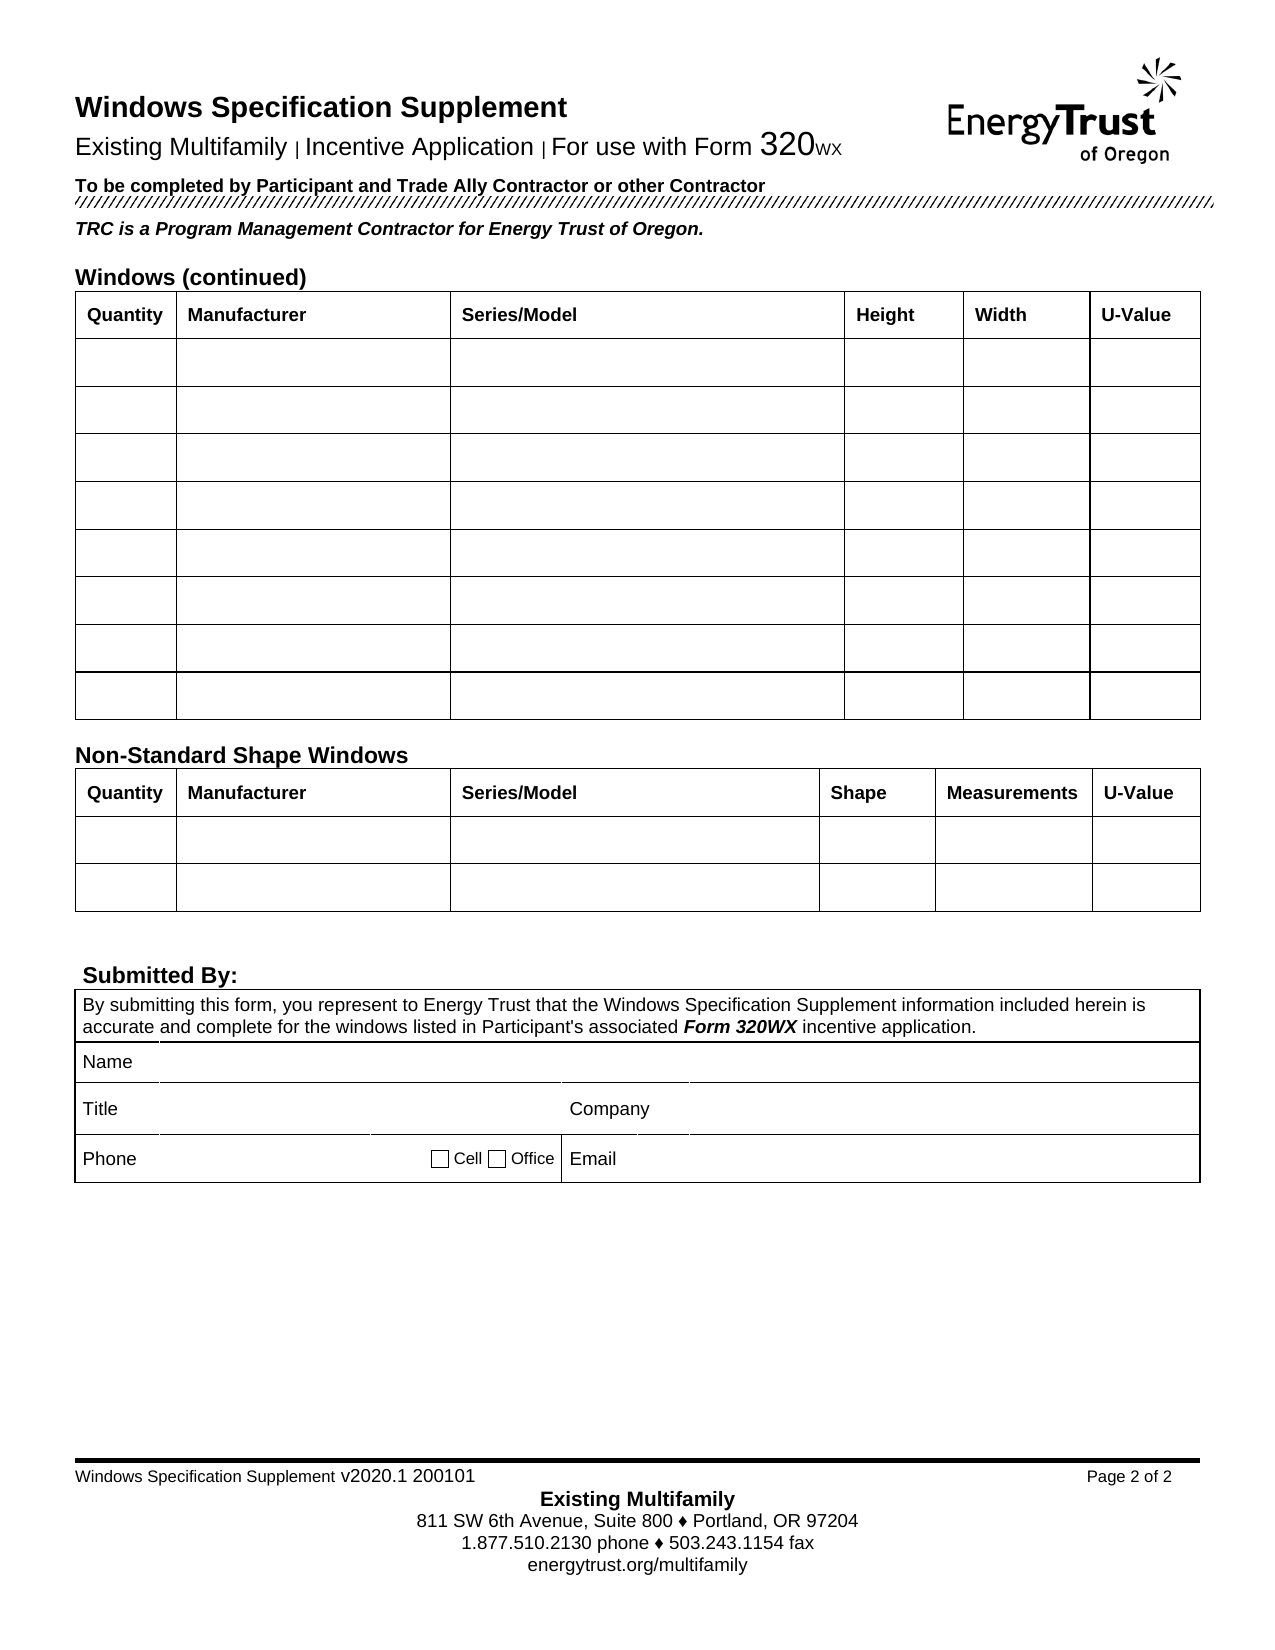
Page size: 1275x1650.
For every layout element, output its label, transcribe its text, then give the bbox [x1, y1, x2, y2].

table_cell [1091, 530, 1200, 576]
table_header Manufacturer [177, 292, 450, 338]
table_cell [76, 577, 176, 624]
table_cell Phone [76, 1135, 159, 1182]
table_cell By submitting this form, you represent to Energy Trust that the Windows Specification Supplement information included herein is accurate and complete for the windows listed in Participant's associated Form 320WX incentive application. [76, 990, 1199, 1041]
table_cell [964, 482, 1089, 528]
table_cell [160, 1043, 1199, 1082]
table_cell [76, 434, 176, 481]
table_header Width [964, 292, 1089, 338]
table_cell Cell Office [371, 1135, 561, 1182]
table_cell [845, 339, 963, 386]
table_cell [177, 339, 450, 386]
table_cell [964, 625, 1089, 671]
table_cell [964, 530, 1089, 576]
table_cell Company [562, 1083, 689, 1134]
table_cell [936, 864, 1092, 911]
table_cell [820, 817, 935, 863]
table_cell [845, 530, 963, 576]
table_cell [76, 864, 176, 911]
table_cell [177, 864, 450, 911]
table_cell [845, 434, 963, 481]
table_cell [964, 434, 1089, 481]
table_cell [76, 339, 176, 386]
table_header Manufacturer [177, 769, 450, 816]
table_cell Email [562, 1135, 637, 1182]
table_cell [76, 625, 176, 671]
table_cell [177, 673, 450, 719]
picture [946, 56, 1182, 163]
table_header Series/Model [451, 769, 819, 816]
table_header Shape [820, 769, 935, 816]
table_cell [1091, 387, 1200, 433]
table_cell [964, 577, 1089, 624]
table_cell [451, 434, 844, 481]
table_cell [1091, 339, 1200, 386]
table_header Series/Model [451, 292, 844, 338]
table_cell [160, 1135, 370, 1182]
table_cell [177, 577, 450, 624]
table_cell [451, 482, 844, 528]
table_cell [76, 482, 176, 528]
table_cell [451, 577, 844, 624]
table_cell [690, 1083, 1199, 1134]
table_cell [76, 673, 176, 719]
table_cell [1091, 625, 1200, 671]
table_cell [451, 625, 844, 671]
table_cell [1091, 434, 1200, 481]
table_cell [1091, 482, 1200, 528]
table_cell [1093, 864, 1200, 911]
picture [75, 196, 1214, 208]
table_header Quantity [76, 769, 176, 816]
table_header U-Value [1091, 292, 1200, 338]
table_cell [964, 339, 1089, 386]
table_cell [845, 577, 963, 624]
table_header Measurements [936, 769, 1092, 816]
table_cell [451, 387, 844, 433]
table_cell [845, 673, 963, 719]
table_cell [451, 339, 844, 386]
table_cell [177, 530, 450, 576]
table_cell [451, 673, 844, 719]
text Non-Standard Shape Windows [75, 742, 1200, 768]
table_cell [177, 817, 450, 863]
table_cell [76, 530, 176, 576]
table_cell [177, 387, 450, 433]
table_cell [845, 625, 963, 671]
table_cell [76, 387, 176, 433]
table_cell Title [76, 1083, 159, 1134]
table_cell Name [76, 1043, 159, 1082]
table_cell [76, 817, 176, 863]
table_header Height [845, 292, 963, 338]
table_cell [845, 387, 963, 433]
table_cell [451, 864, 819, 911]
table_cell [1091, 577, 1200, 624]
table_header Quantity [76, 292, 176, 338]
table_cell [1093, 817, 1200, 863]
text Windows (continued) [75, 264, 1200, 291]
table_cell [820, 864, 935, 911]
table_cell [638, 1135, 1199, 1182]
table_cell [451, 530, 844, 576]
table_cell [845, 482, 963, 528]
table_header Submitted By: [75, 958, 1200, 989]
table_cell [160, 1083, 561, 1134]
table_cell [451, 817, 819, 863]
table_cell [964, 673, 1089, 719]
table_cell [964, 387, 1089, 433]
table_header U-Value [1093, 769, 1200, 816]
table_cell [177, 434, 450, 481]
table_cell [1091, 673, 1200, 719]
table_cell [177, 625, 450, 671]
table_cell [177, 482, 450, 528]
table_cell [936, 817, 1092, 863]
